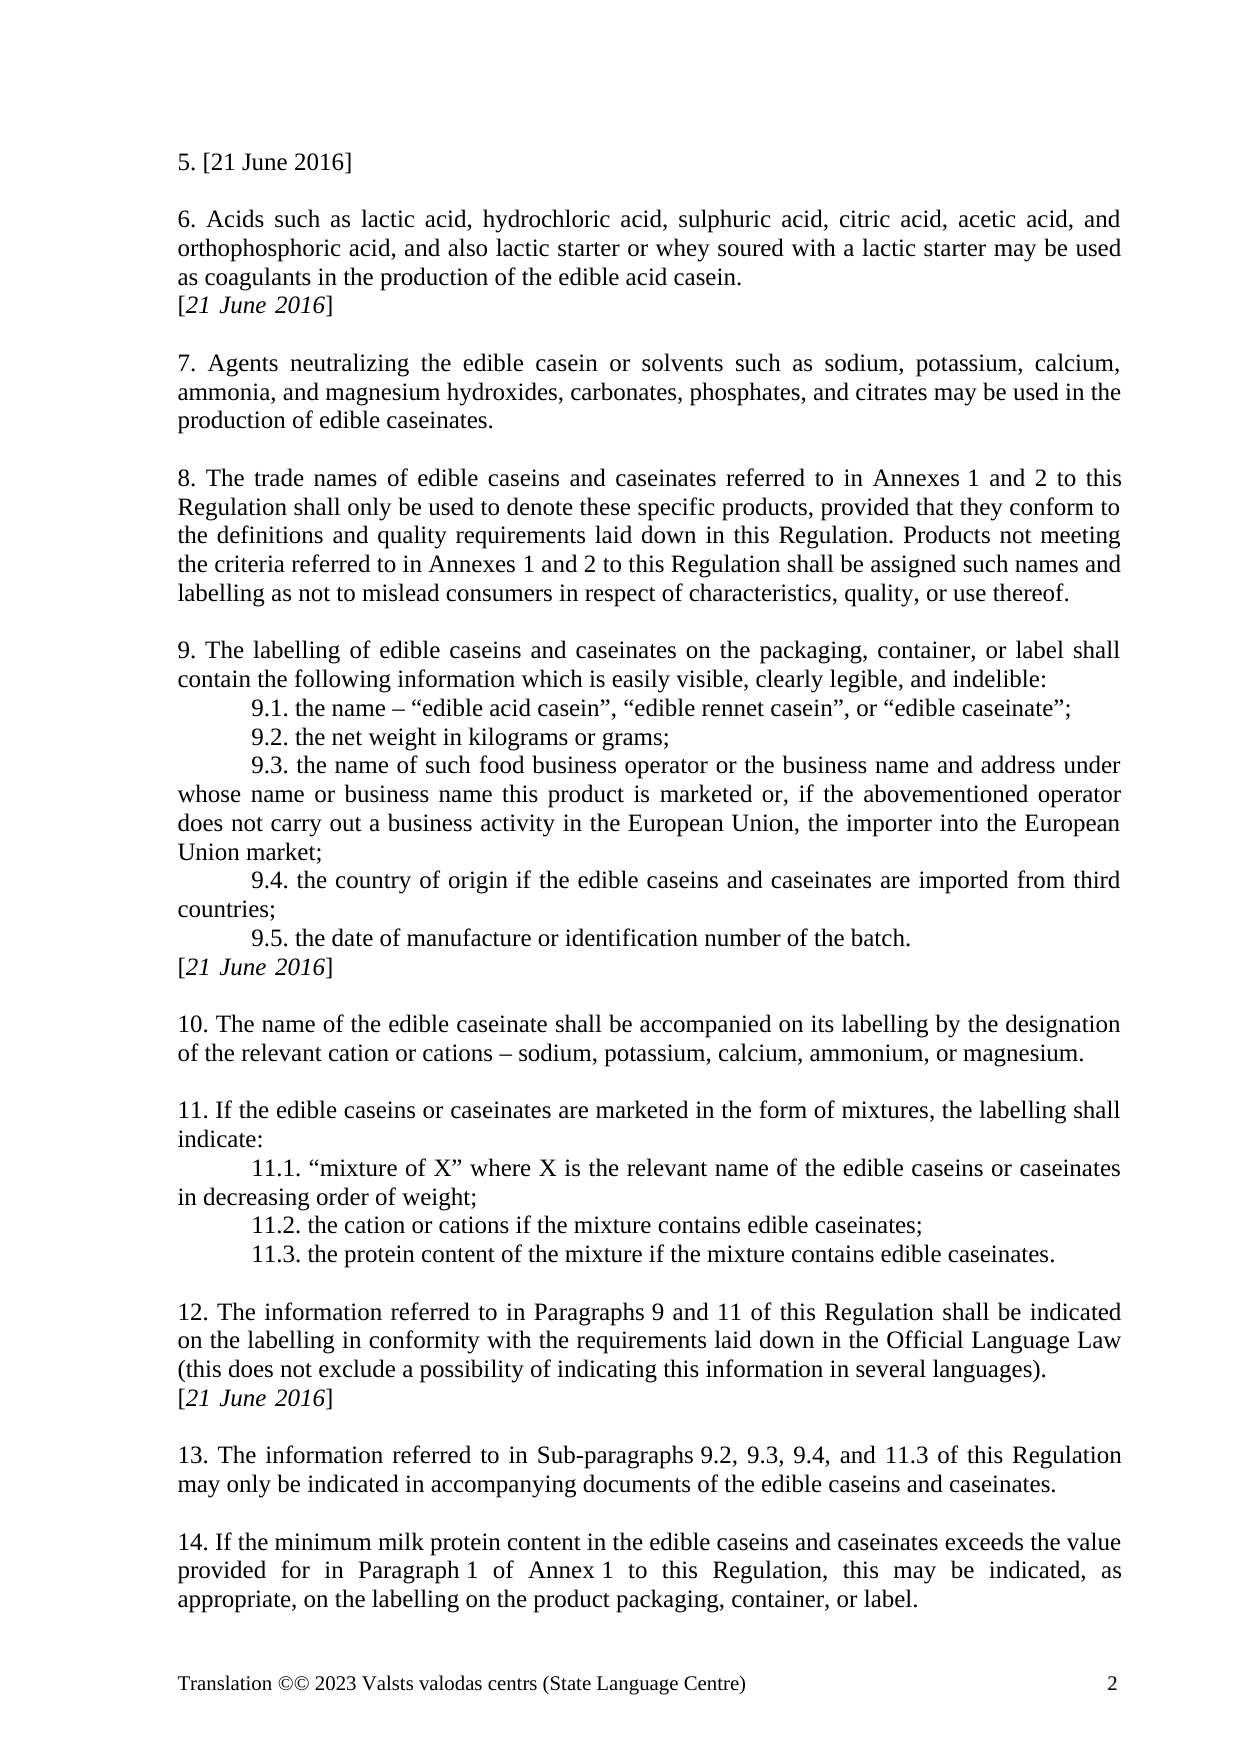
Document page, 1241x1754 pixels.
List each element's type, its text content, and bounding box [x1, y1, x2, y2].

text 11.1. “mixture of X” where X is the relevant name of the edible caseins or caseinates in decreasing order of weight; [177, 1153, 1122, 1211]
text [21 June 2016] [177, 1383, 1122, 1412]
text 11.3. the protein content of the mixture if the mixture contains edible caseinates. [177, 1239, 1122, 1268]
text 5. [21 June 2016] [177, 147, 1122, 176]
text 11. If the edible caseins or caseinates are marketed in the form of mixtures, the labelling shall indicate: [177, 1096, 1122, 1153]
text 12. The information referred to in Paragraphs 9 and 11 of this Regulation shall be indicated on the labelling in conformity with the requirements laid down in the Official Language Law (this does not exclude a possibility of indicating this information in several languages). [177, 1297, 1122, 1383]
text 6. Acids such as lactic acid, hydrochloric acid, sulphuric acid, citric acid, acetic acid, and orthophosphoric acid, and also lactic starter or whey soured with a lactic starter may be used as coagulants in the production of the edible acid casein. [177, 204, 1122, 291]
text 9.2. the net weight in kilograms or grams; [177, 722, 1122, 751]
text 13. The information referred to in Sub-paragraphs 9.2, 9.3, 9.4, and 11.3 of this Regulation may only be indicated in accompanying documents of the edible caseins and caseinates. [177, 1441, 1122, 1498]
text 9.5. the date of manufacture or identification number of the batch. [177, 923, 1122, 952]
text 11.2. the cation or cations if the mixture contains edible caseinates; [177, 1211, 1122, 1239]
text 7. Agents neutralizing the edible casein or solvents such as sodium, potassium, calcium, ammonia, and magnesium hydroxides, carbonates, phosphates, and citrates may be used in the production of edible caseinates. [177, 348, 1122, 434]
text 8. The trade names of edible caseins and caseinates referred to in Annexes 1 and 2 to this Regulation shall only be used to denote these specific products, provided that they conform to the definitions and quality requirements laid down in this Regulation. Products not meeting the criteria referred to in Annexes 1 and 2 to this Regulation shall be assigned such names and labelling as not to mislead consumers in respect of characteristics, quality, or use thereof. [177, 463, 1122, 607]
text 9.4. the country of origin if the edible caseins and caseinates are imported from third countries; [177, 866, 1122, 923]
text 9. The labelling of edible caseins and caseinates on the packaging, container, or label shall contain the following information which is easily visible, clearly legible, and indelible: [177, 636, 1122, 693]
text 10. The name of the edible caseinate shall be accompanied on its labelling by the designation of the relevant cation or cations – sodium, potassium, calcium, ammonium, or magnesium. [177, 1009, 1122, 1067]
text 14. If the minimum milk protein content in the edible caseins and caseinates exceeds the value provided for in Paragraph 1 of Annex 1 to this Regulation, this may be indicated, as appropriate, on the labelling on the product packaging, container, or label. [177, 1527, 1122, 1613]
text 9.1. the name – “edible acid casein”, “edible rennet casein”, or “edible caseinate”; [177, 693, 1122, 722]
text [21 June 2016] [177, 291, 1122, 319]
text 9.3. the name of such food business operator or the business name and address under whose name or business name this product is marketed or, if the abovementioned operator does not carry out a business activity in the European Union, the importer into the European Union market; [177, 751, 1122, 866]
text [21 June 2016] [177, 952, 1122, 981]
